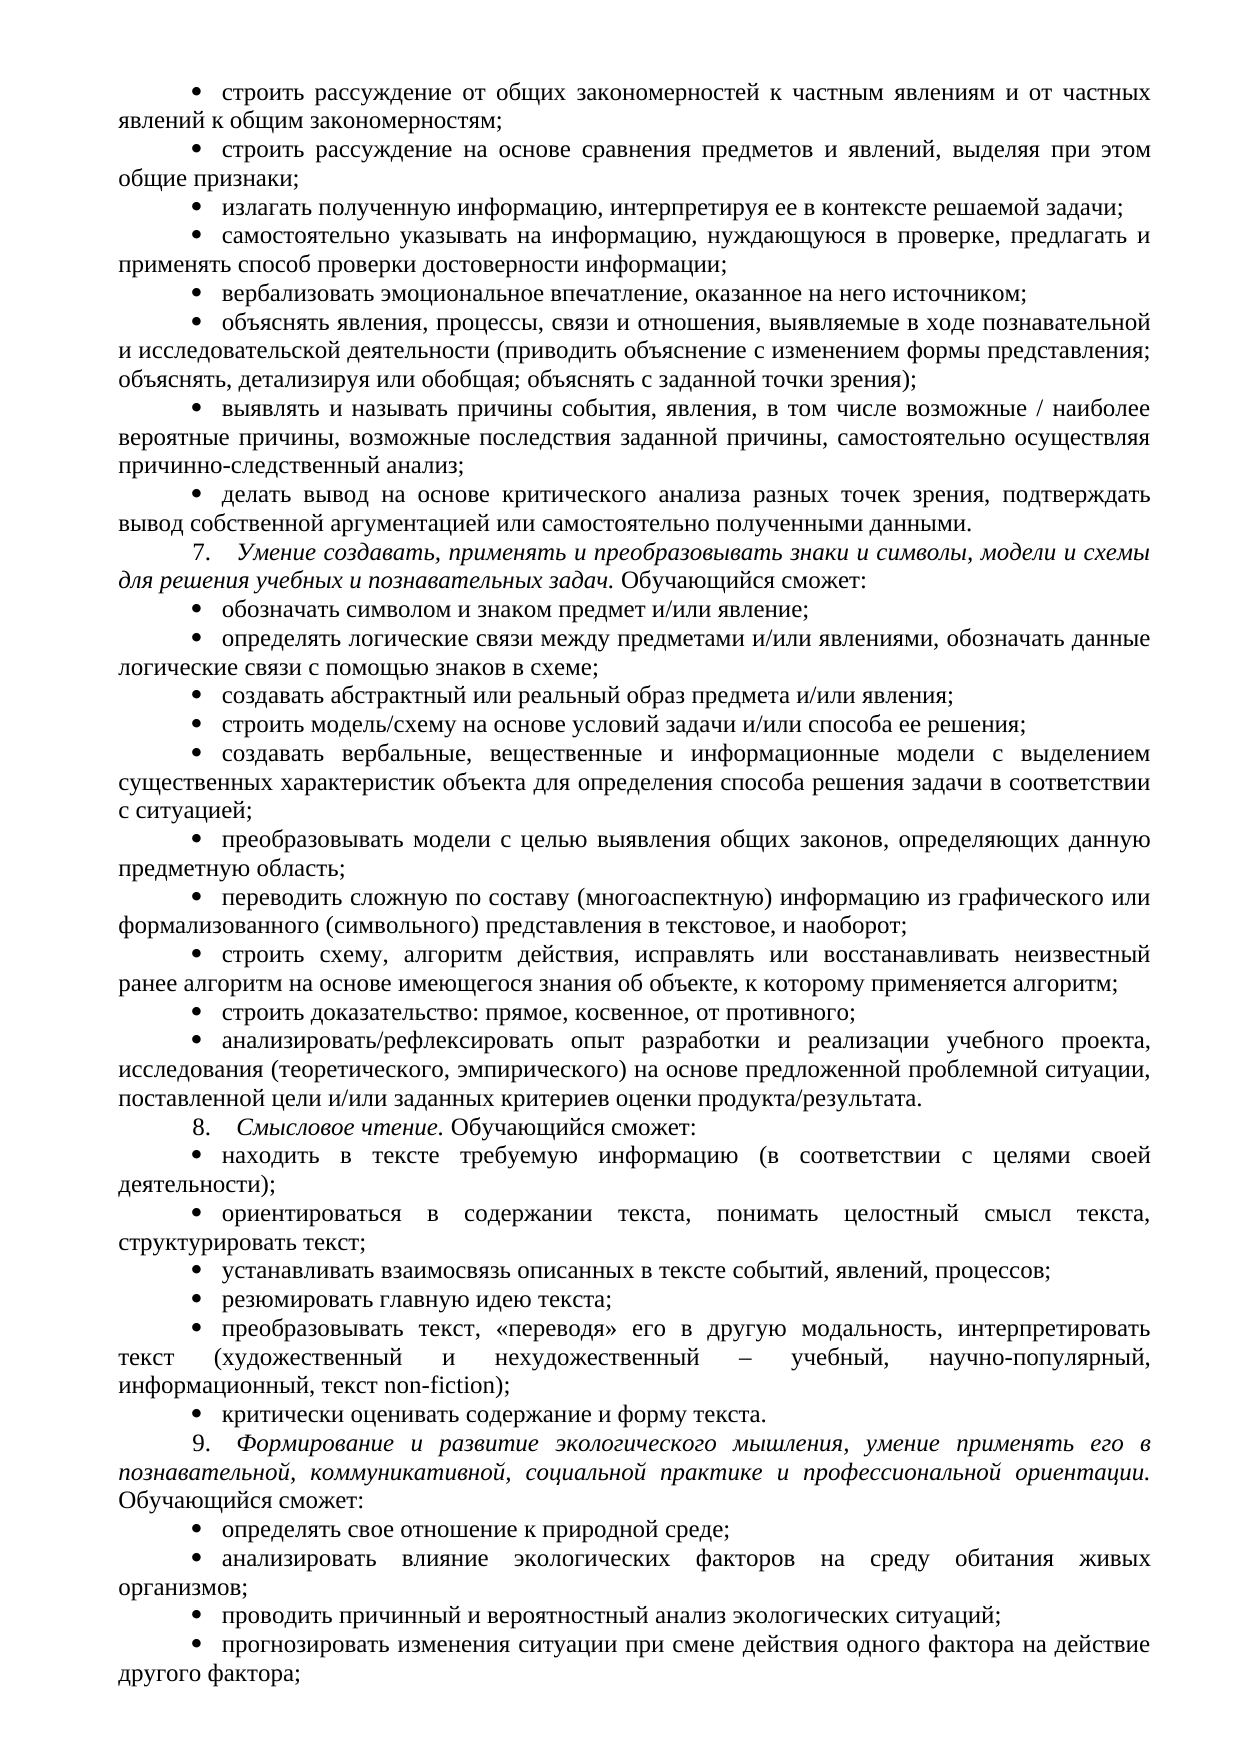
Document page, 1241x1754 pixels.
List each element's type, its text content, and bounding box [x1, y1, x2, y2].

list ориентироваться в содержании текста, понимать целостный смысл текста, структурировать текст; [118, 1198, 1152, 1256]
list резюмировать главную идею текста; [118, 1284, 1152, 1313]
list строить рассуждение на основе сравнения предметов и явлений, выделяя при этом общие признаки; [118, 134, 1152, 192]
list Умение создавать, применять и преобразовывать знаки и символы, модели и схемы для решения учебных и познавательных задач. Обучающийся сможет: [118, 537, 1152, 594]
list переводить сложную по составу (многоаспектную) информацию из графического или формализованного (символьного) представления в текстовое, и наоборот; [118, 882, 1152, 939]
list строить схему, алгоритм действия, исправлять или восстанавливать неизвестный ранее алгоритм на основе имеющегося знания об объекте, к которому применяется алгоритм; [118, 939, 1152, 997]
list Формирование и развитие экологического мышления, умение применять его в познавательной, коммуникативной, социальной практике и профессиональной ориентации. Обучающийся сможет: [118, 1428, 1152, 1514]
list анализировать/рефлексировать опыт разработки и реализации учебного проекта, исследования (теоретического, эмпирического) на основе предложенной проблемной ситуации, поставленной цели и/или заданных критериев оценки продукта/результата. [118, 1026, 1152, 1112]
list Смысловое чтение. Обучающийся сможет: [118, 1112, 1152, 1141]
list делать вывод на основе критического анализа разных точек зрения, подтверждать вывод собственной аргументацией или самостоятельно полученными данными. [118, 479, 1152, 537]
list создавать абстрактный или реальный образ предмета и/или явления; [118, 681, 1152, 709]
list определять свое отношение к природной среде; [118, 1514, 1152, 1543]
list преобразовывать модели с целью выявления общих законов, определяющих данную предметную область; [118, 824, 1152, 882]
list строить доказательство: прямое, косвенное, от противного; [118, 997, 1152, 1026]
list устанавливать взаимосвязь описанных в тексте событий, явлений, процессов; [118, 1256, 1152, 1284]
list выявлять и называть причины события, явления, в том числе возможные / наиболее вероятные причины, возможные последствия заданной причины, самостоятельно осуществляя причинно-следственный анализ; [118, 393, 1152, 479]
list обозначать символом и знаком предмет и/или явление; [118, 594, 1152, 623]
list проводить причинный и вероятностный анализ экологических ситуаций; [118, 1601, 1152, 1629]
list излагать полученную информацию, интерпретируя ее в контексте решаемой задачи; [118, 192, 1152, 221]
list определять логические связи между предметами и/или явлениями, обозначать данные логические связи с помощью знаков в схеме; [118, 623, 1152, 681]
list вербализовать эмоциональное впечатление, оказанное на него источником; [118, 278, 1152, 307]
list создавать вербальные, вещественные и информационные модели с выделением существенных характеристик объекта для определения способа решения задачи в соответствии с ситуацией; [118, 738, 1152, 824]
list прогнозировать изменения ситуации при смене действия одного фактора на действие другого фактора; [118, 1629, 1152, 1687]
list находить в тексте требуемую информацию (в соответствии с целями своей деятельности); [118, 1141, 1152, 1198]
list объяснять явления, процессы, связи и отношения, выявляемые в ходе познавательной и исследовательской деятельности (приводить объяснение с изменением формы представления; объяснять, детализируя или обобщая; объяснять с заданной точки зрения); [118, 307, 1152, 393]
list преобразовывать текст, «переводя» его в другую модальность, интерпретировать текст (художественный и нехудожественный – учебный, научно-популярный, информационный, текст non-fiction); [118, 1313, 1152, 1399]
list самостоятельно указывать на информацию, нуждающуюся в проверке, предлагать и применять способ проверки достоверности информации; [118, 221, 1152, 278]
list критически оценивать содержание и форму текста. [118, 1399, 1152, 1428]
list анализировать влияние экологических факторов на среду обитания живых организмов; [118, 1543, 1152, 1601]
list строить рассуждение от общих закономерностей к частным явлениям и от частных явлений к общим закономерностям; [118, 77, 1152, 134]
list строить модель/схему на основе условий задачи и/или способа ее решения; [118, 709, 1152, 738]
